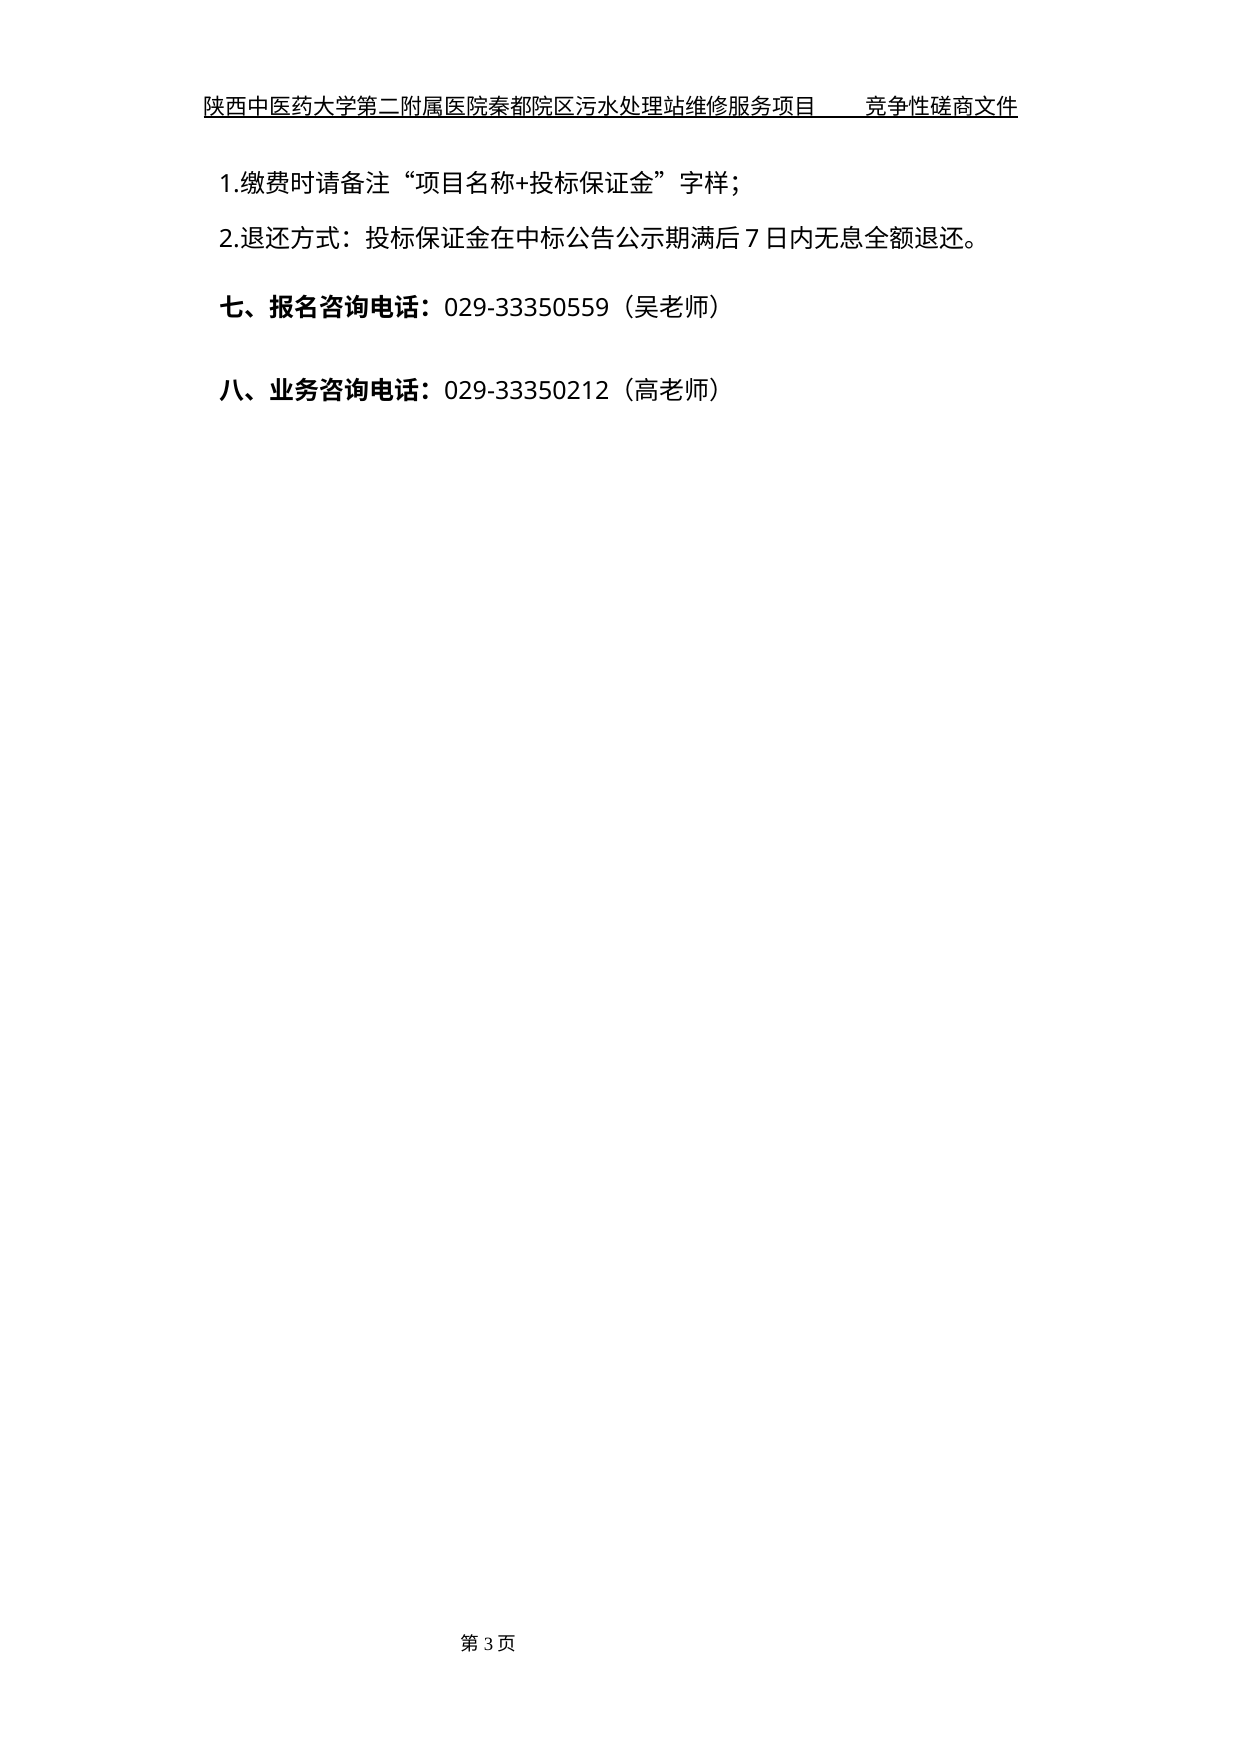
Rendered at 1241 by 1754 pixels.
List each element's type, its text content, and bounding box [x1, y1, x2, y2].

text 2.退还方式：投标保证金在中标公告公示期满后7日内无息全额退还。 [169, 218, 1053, 254]
list 八、业务咨询电话：029-33350212（高老师） [169, 356, 1053, 421]
list 七、报名咨询电话：029-33350559（吴老师） [169, 273, 1053, 338]
text 1.缴费时请备注“项目名称+投标保证金”字样； [169, 164, 1053, 200]
